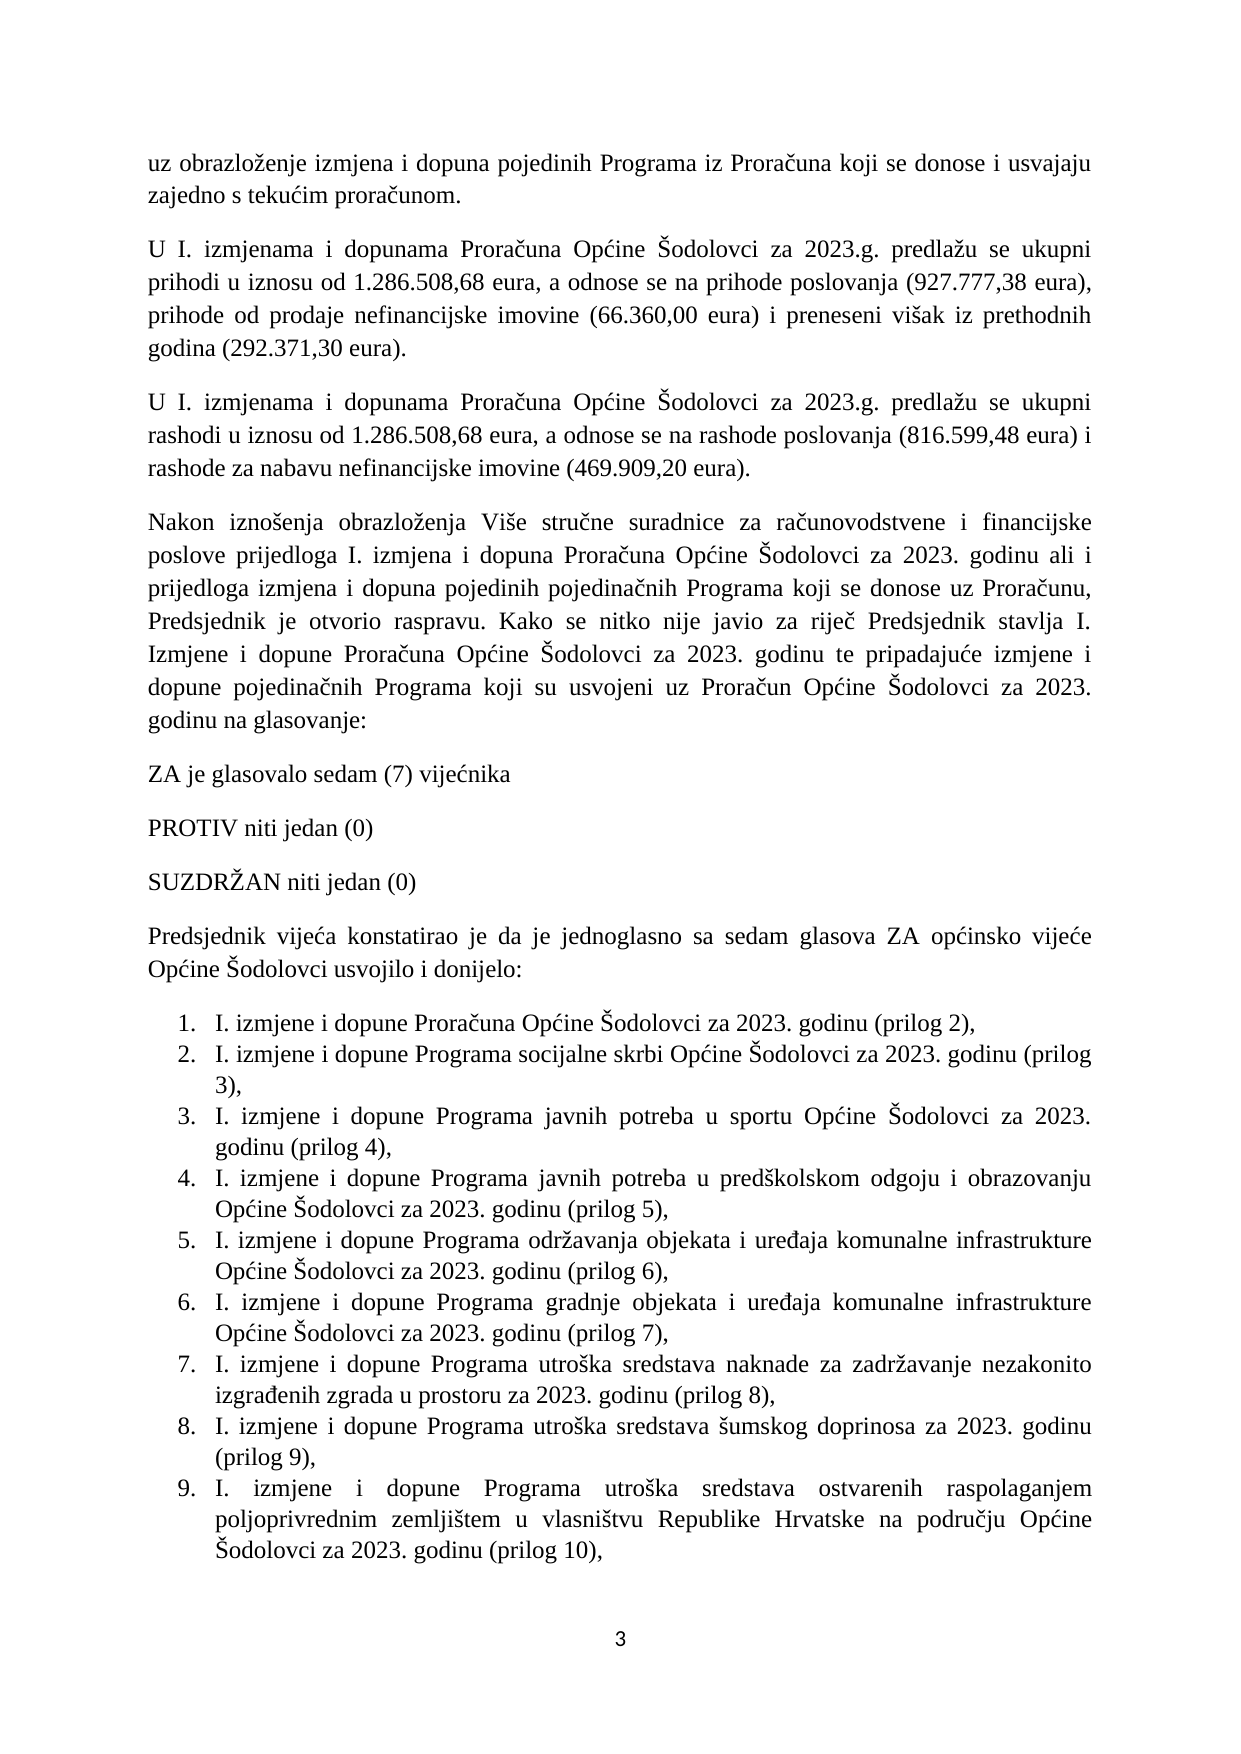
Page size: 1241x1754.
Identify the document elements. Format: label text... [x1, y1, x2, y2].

text Predsjednik vijeća konstatirao je da je jednoglasno sa sedam glasova ZA općinsko vijeće Općine Šodolovci usvojilo i donijelo: [148, 921, 1093, 983]
list I. izmjene i dopune Programa javnih potreba u sportu Općine Šodolovci za 2023. godinu (prilog 4), [177, 1101, 1093, 1161]
text Nakon iznošenja obrazloženja Više stručne suradnice za računovodstvene i financijske poslove prijedloga I. izmjena i dopuna Proračuna Općine Šodolovci za 2023. godinu ali i prijedloga izmjena i dopuna pojedinih pojedinačnih Programa koji se donose uz Proračunu, Predsjednik je otvorio raspravu. Kako se nitko nije javio za riječ Predsjednik stavlja I. Izmjene i dopune Proračuna Općine Šodolovci za 2023. godinu te pripadajuće izmjene i dopune pojedinačnih Programa koji su usvojeni uz Proračun Općine Šodolovci za 2023. godinu na glasovanje: [148, 507, 1093, 734]
list I. izmjene i dopune Proračuna Općine Šodolovci za 2023. godinu (prilog 2), [177, 1008, 1093, 1036]
text ZA je glasovalo sedam (7) vijećnika [148, 759, 1093, 788]
text PROTIV niti jedan (0) [148, 813, 1093, 842]
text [148, 148, 1093, 209]
list I. izmjene i dopune Programa utroška sredstava naknade za zadržavanje nezakonito izgrađenih zgrada u prostoru za 2023. godinu (prilog 8), [177, 1349, 1093, 1409]
list I. izmjene i dopune Programa gradnje objekata i uređaja komunalne infrastrukture Općine Šodolovci za 2023. godinu (prilog 7), [177, 1287, 1093, 1347]
list I. izmjene i dopune Programa utroška sredstava ostvarenih raspolaganjem poljoprivrednim zemljištem u vlasništvu Republike Hrvatske na području Općine Šodolovci za 2023. godinu (prilog 10), [177, 1473, 1093, 1564]
list I. izmjene i dopune Programa socijalne skrbi Općine Šodolovci za 2023. godinu (prilog 3), [177, 1039, 1093, 1098]
text U I. izmjenama i dopunama Proračuna Općine Šodolovci za 2023.g. predlažu se ukupni rashodi u iznosu od 1.286.508,68 eura, a odnose se na rashode poslovanja (816.599,48 eura) i rashode za nabavu nefinancijske imovine (469.909,20 eura). [148, 387, 1093, 482]
list I. izmjene i dopune Programa utroška sredstava šumskog doprinosa za 2023. godinu (prilog 9), [177, 1411, 1093, 1471]
list I. izmjene i dopune Programa održavanja objekata i uređaja komunalne infrastrukture Općine Šodolovci za 2023. godinu (prilog 6), [177, 1225, 1093, 1285]
list I. izmjene i dopune Programa javnih potreba u predškolskom odgoju i obrazovanju Općine Šodolovci za 2023. godinu (prilog 5), [177, 1163, 1093, 1223]
text SUZDRŽAN niti jedan (0) [148, 867, 1093, 896]
text U I. izmjenama i dopunama Proračuna Općine Šodolovci za 2023.g. predlažu se ukupni prihodi u iznosu od 1.286.508,68 eura, a odnose se na prihode poslovanja (927.777,38 eura), prihode od prodaje nefinancijske imovine (66.360,00 eura) i preneseni višak iz prethodnih godina (292.371,30 eura). [148, 234, 1093, 362]
